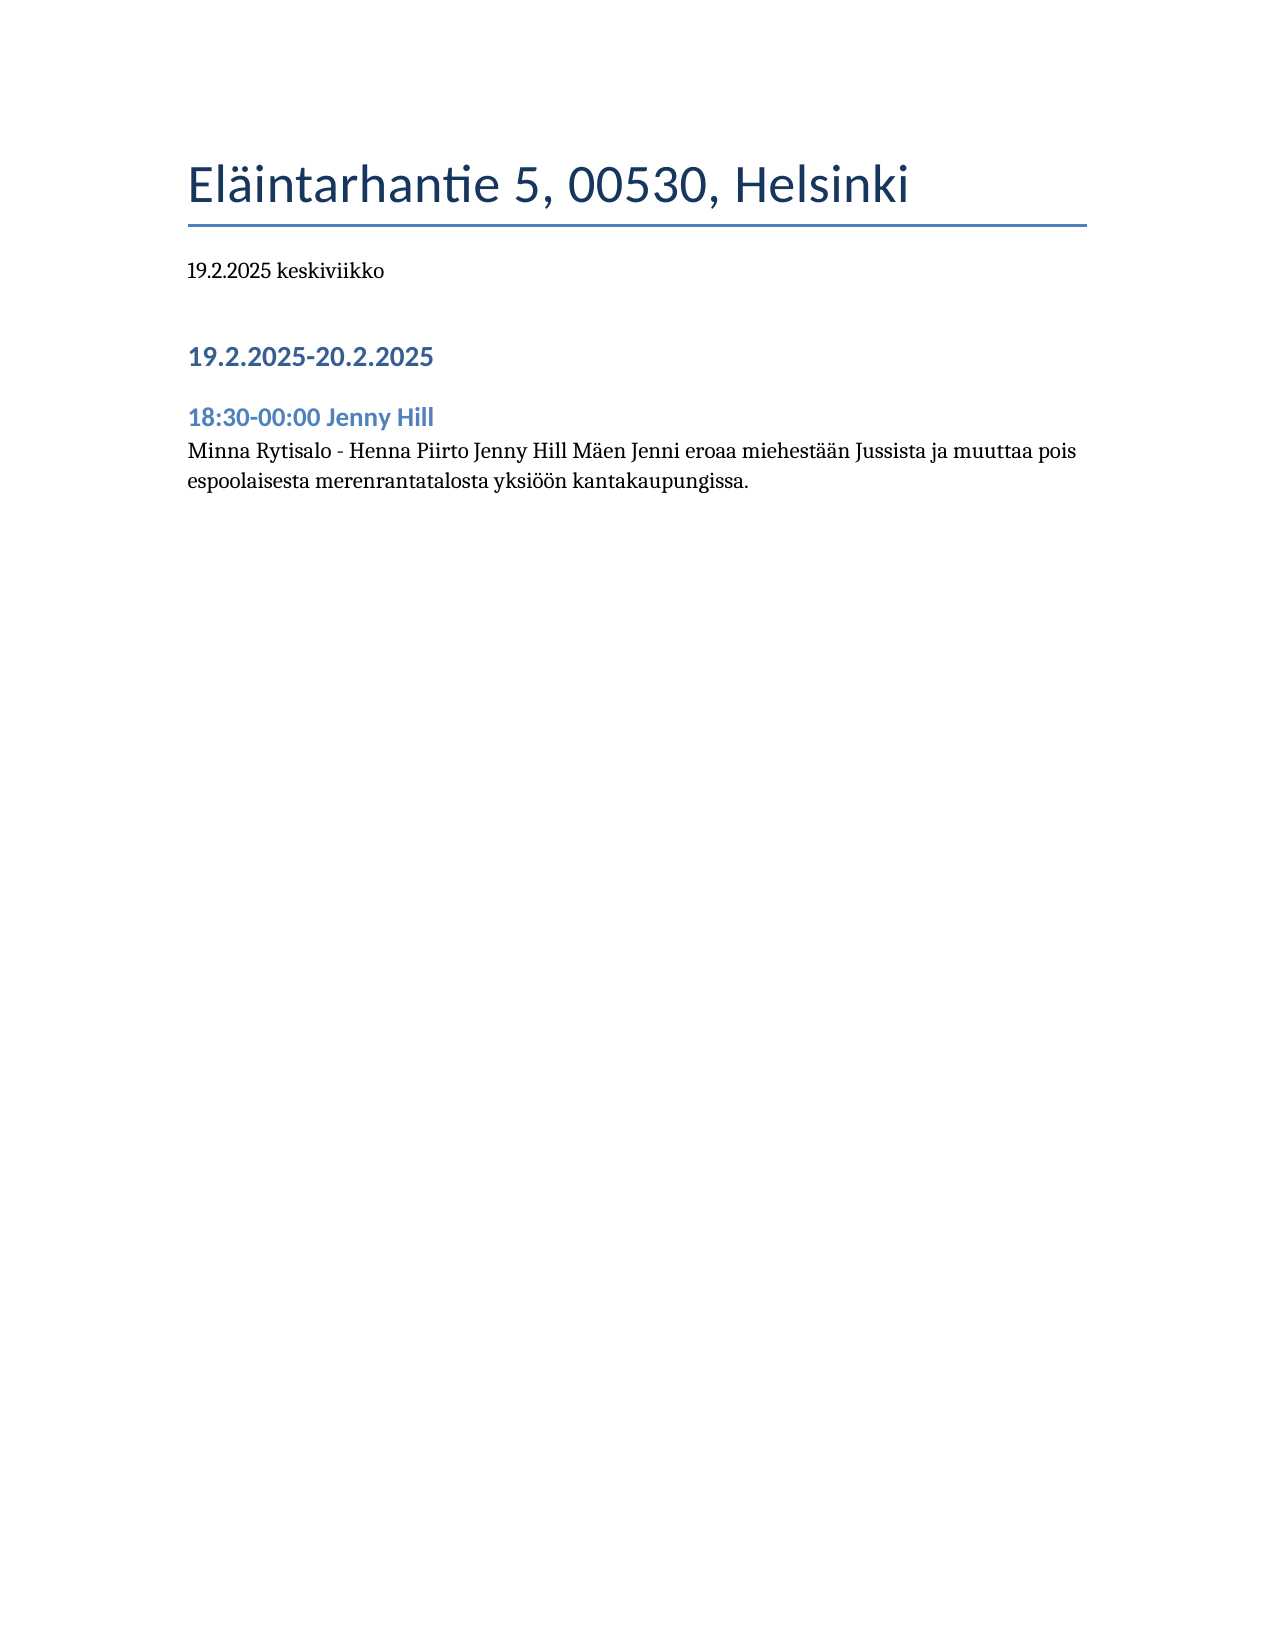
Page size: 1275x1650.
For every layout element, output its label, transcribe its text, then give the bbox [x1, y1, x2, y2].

text Minna Rytisalo - Henna Piirto Jenny Hill Mäen Jenni eroaa miehestään Jussista ja muuttaa pois espoolaisesta merenrantatalosta yksiöön kantakaupungissa. [187, 438, 1087, 494]
subtitle 18:30-00:00 Jenny Hill [187, 400, 1087, 433]
subtitle 19.2.2025-20.2.2025 [187, 338, 1087, 374]
text 19.2.2025 keskiviikko [187, 258, 1087, 284]
title Eläintarhantie 5, 00530, Helsinki [187, 150, 1087, 227]
